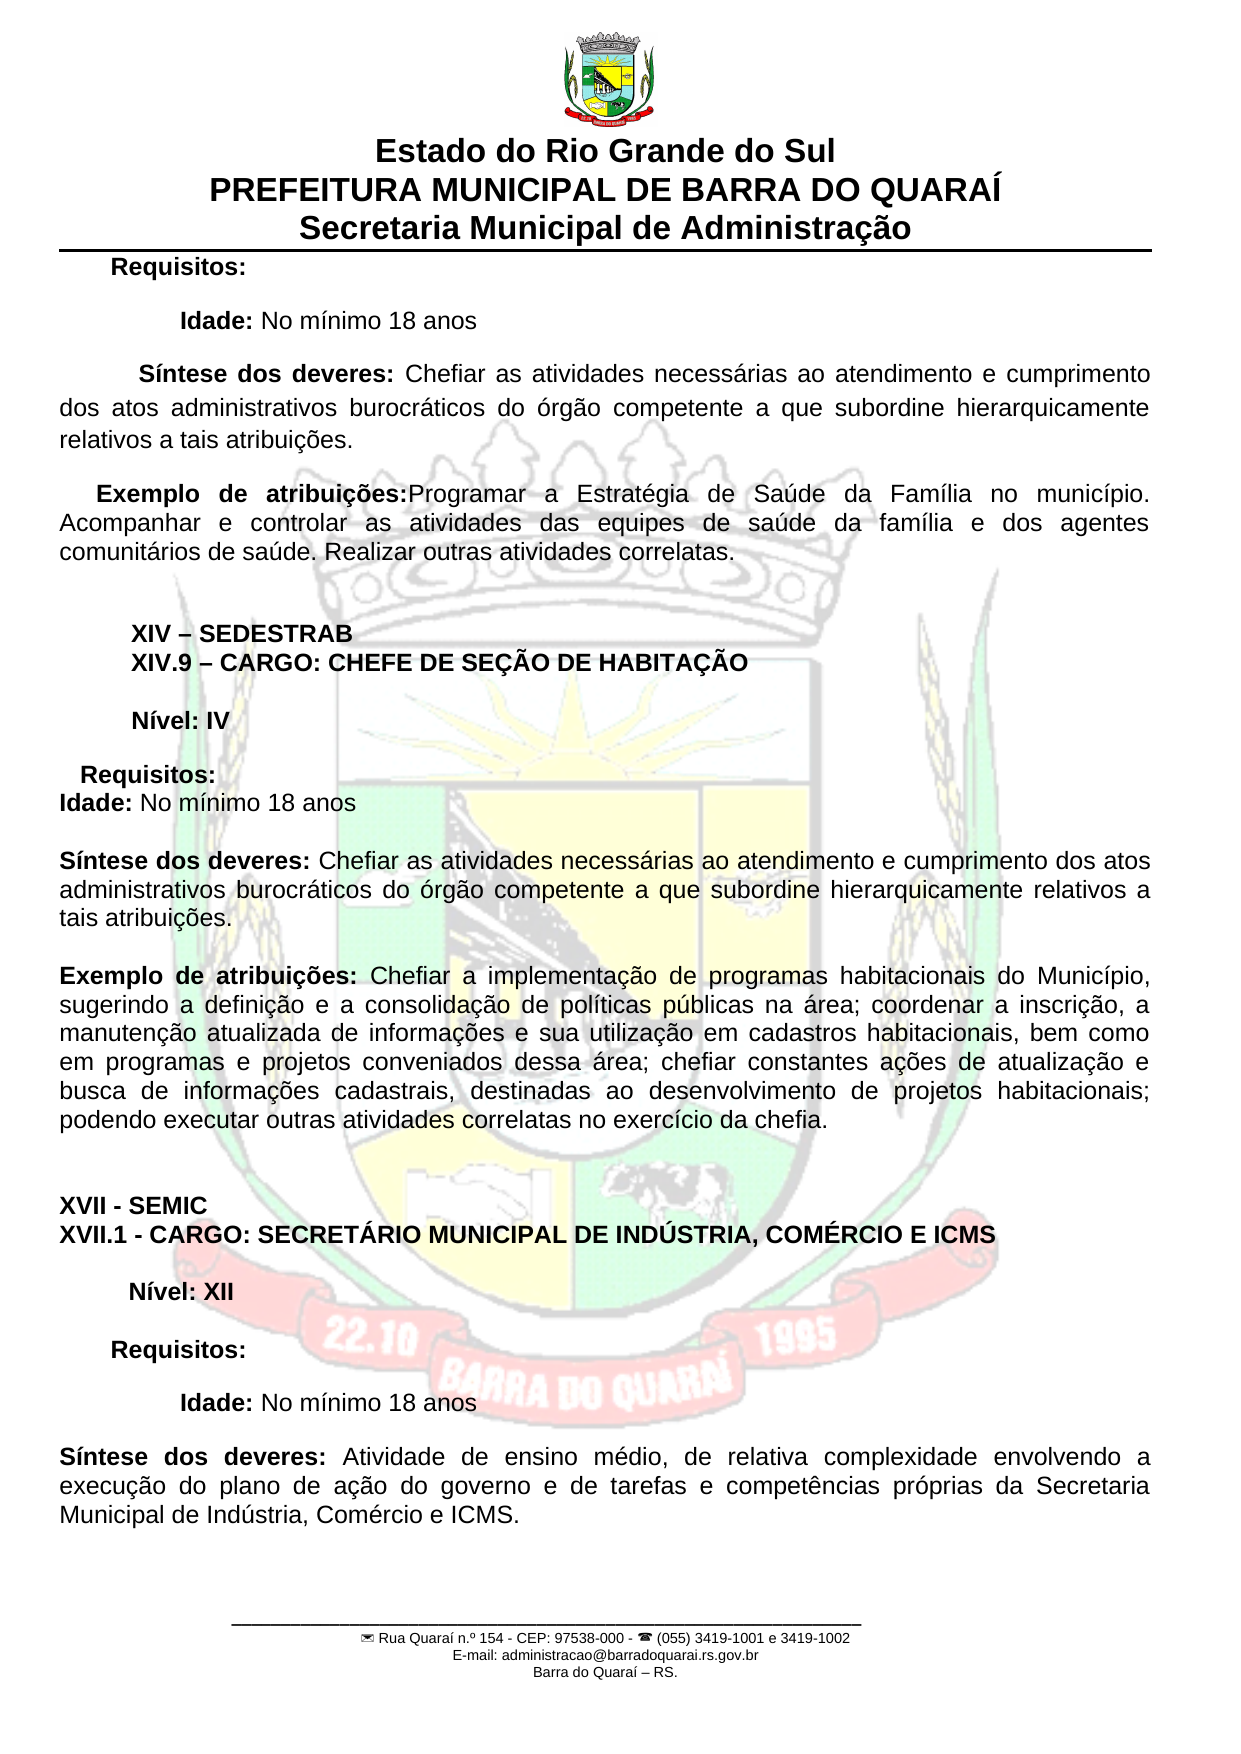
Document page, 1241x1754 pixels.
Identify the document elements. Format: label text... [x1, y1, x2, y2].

text Síntese dos deveres: Atividade de ensino médio, de relativa complexidade envolvendo a execução do plano de ação do governo e de tarefas e competências próprias da Secretaria Municipal de Indústria, Comércio e ICMS. [59, 1442, 1152, 1528]
text Idade: No mínimo 18 anos [59, 788, 1152, 817]
text XVII.1 - CARGO: SECRETÁRIO MUNICIPAL DE INDÚSTRIA, COMÉRCIO E ICMS [59, 1219, 1152, 1248]
text Requisitos: [59, 759, 1152, 788]
picture [564, 32, 658, 127]
text Exemplo de atribuições:Programar a Estratégia de Saúde da Família no município. Acompanhar e controlar as atividades das equipes de saúde da família e dos agentes comunitários de saúde. Realizar outras atividades correlatas. [59, 479, 1152, 566]
text Nível: XII [59, 1277, 1152, 1306]
text Idade: No mínimo 18 anos [97, 1388, 1152, 1417]
text Exemplo de atribuições: Chefiar a implementação de programas habitacionais do Município, sugerindo a definição e a consolidação de políticas públicas na área; coordenar a inscrição, a manutenção atualizada de informações e sua utilização em cadastros habitacionais, bem como em programas e projetos conveniados dessa área; chefiar constantes ações de atualização e busca de informações cadastrais, destinadas ao desenvolvimento de projetos habitacionais; podendo executar outras atividades correlatas no exercício da chefia. [59, 961, 1152, 1133]
text Idade: No mínimo 18 anos [97, 306, 1152, 334]
text Síntese dos deveres: Chefiar as atividades necessárias ao atendimento e cumprimento dos atos administrativos burocráticos do órgão competente a que subordine hierarquicamente relativos a tais atribuições. [59, 359, 1152, 454]
text Requisitos: [97, 1334, 1152, 1363]
text XVII - SEMIC [59, 1191, 1152, 1219]
text Nível: IV [97, 706, 1152, 734]
text XIV.9 – CARGO: CHEFE DE SEÇÃO DE HABITAÇÃO [96, 648, 1152, 677]
text Requisitos: [97, 252, 1152, 281]
text Síntese dos deveres: Chefiar as atividades necessárias ao atendimento e cumprimento dos atos administrativos burocráticos do órgão competente a que subordine hierarquicamente relativos a tais atribuições. [59, 846, 1152, 932]
text XIV – SEDESTRAB [96, 619, 1152, 648]
